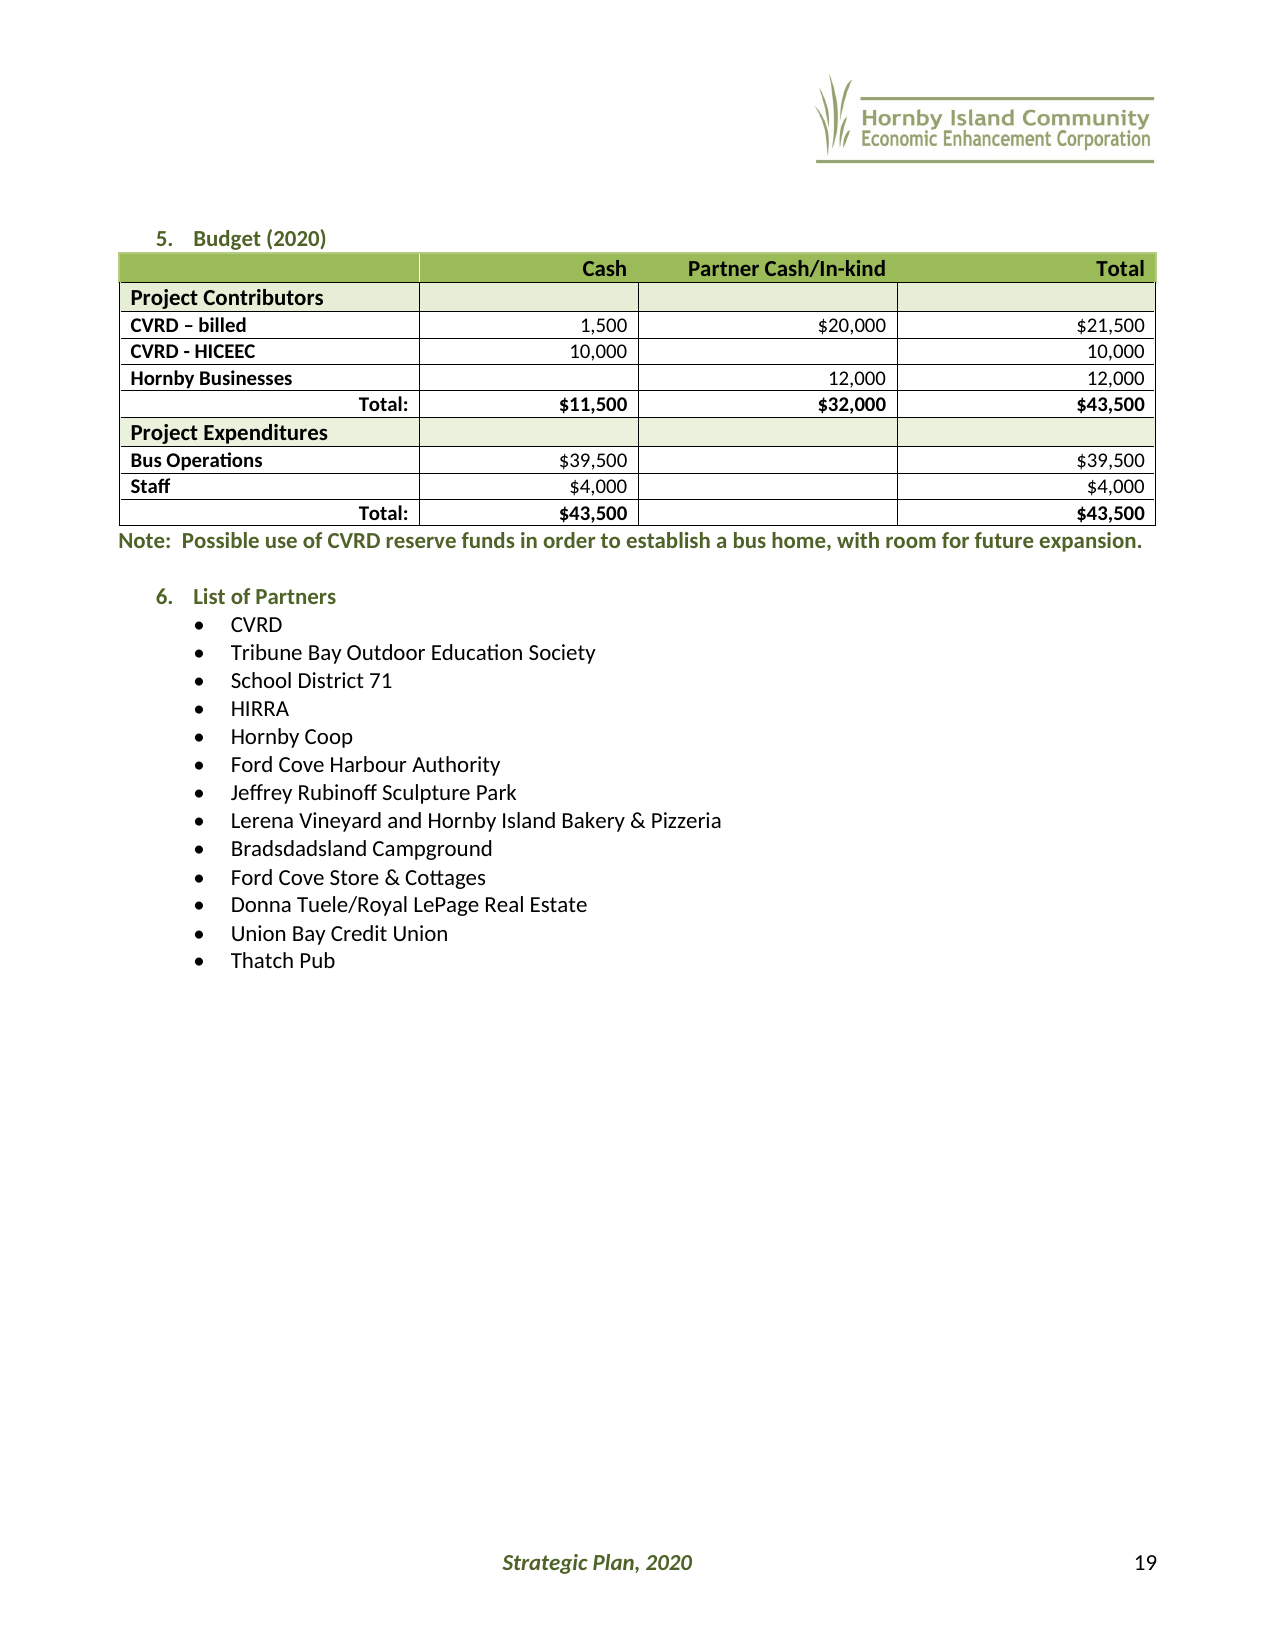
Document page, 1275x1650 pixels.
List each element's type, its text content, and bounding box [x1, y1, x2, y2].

list List of Partners [156, 582, 1157, 610]
table_cell [639, 500, 897, 525]
table_cell Bus Operations [120, 447, 419, 472]
table_cell Project Expenditures [120, 418, 419, 446]
table_cell CVRD - HICEEC [120, 339, 419, 364]
list Thatch Pub [193, 947, 1157, 975]
table_cell $32,000 [639, 391, 897, 417]
table_cell Project Contributors [120, 283, 419, 311]
table_cell $43,500 [898, 390, 1155, 417]
list HIRRA [193, 694, 1157, 722]
list Bradsdadsland Campground [193, 834, 1157, 863]
table_cell [898, 282, 1155, 311]
list CVRD [193, 610, 1157, 638]
table_cell [420, 418, 638, 446]
table_cell $39,500 [898, 446, 1155, 472]
table_cell $4,000 [420, 474, 638, 499]
table_header Partner Cash/In-kind [638, 254, 897, 282]
table_cell $43,500 [420, 500, 638, 525]
table_cell Total: [120, 500, 419, 525]
table_cell $21,500 [898, 311, 1155, 337]
table_header [120, 254, 419, 282]
table_cell [420, 365, 638, 390]
list Jeffrey Rubinoff Sculpture Park [193, 778, 1157, 807]
table_cell Hornby Businesses [120, 365, 419, 390]
table_cell $43,500 [898, 499, 1155, 525]
table_cell [639, 283, 897, 311]
table_cell Total: [120, 391, 419, 417]
picture [808, 73, 1157, 168]
table_cell CVRD – billed [120, 312, 419, 337]
list Lerena Vineyard and Hornby Island Bakery & Pizzeria [193, 807, 1157, 834]
table_cell $20,000 [639, 312, 897, 337]
table_cell $11,500 [420, 391, 638, 417]
table_cell 10,000 [420, 339, 638, 364]
list Hornby Coop [193, 722, 1157, 751]
list Ford Cove Harbour Authority [193, 751, 1157, 778]
list Ford Cove Store & Cottages [193, 863, 1157, 891]
table_cell [420, 283, 638, 311]
table_cell [639, 418, 897, 446]
table_cell 10,000 [898, 338, 1155, 364]
table_cell [639, 447, 897, 472]
list Donna Tuele/Royal LePage Real Estate [193, 891, 1157, 919]
table_cell 12,000 [898, 364, 1155, 390]
table_cell [898, 417, 1155, 446]
table_cell 1,500 [420, 312, 638, 337]
list Union Bay Credit Union [193, 919, 1157, 947]
table_cell [639, 474, 897, 499]
table_header Total [897, 254, 1155, 282]
list Budget (2020) [156, 224, 1157, 252]
table_header Cash [420, 254, 638, 282]
table_cell $39,500 [420, 447, 638, 472]
table_cell [639, 339, 897, 364]
list Tribune Bay Outdoor Education Society [193, 638, 1157, 666]
table_cell 12,000 [639, 365, 897, 390]
table_cell $4,000 [898, 473, 1155, 499]
list School District 71 [193, 666, 1157, 694]
table_cell Staff [120, 474, 419, 499]
text Note: Possible use of CVRD reserve funds in order to establish a bus home, with room for future expansion. [118, 526, 1157, 554]
